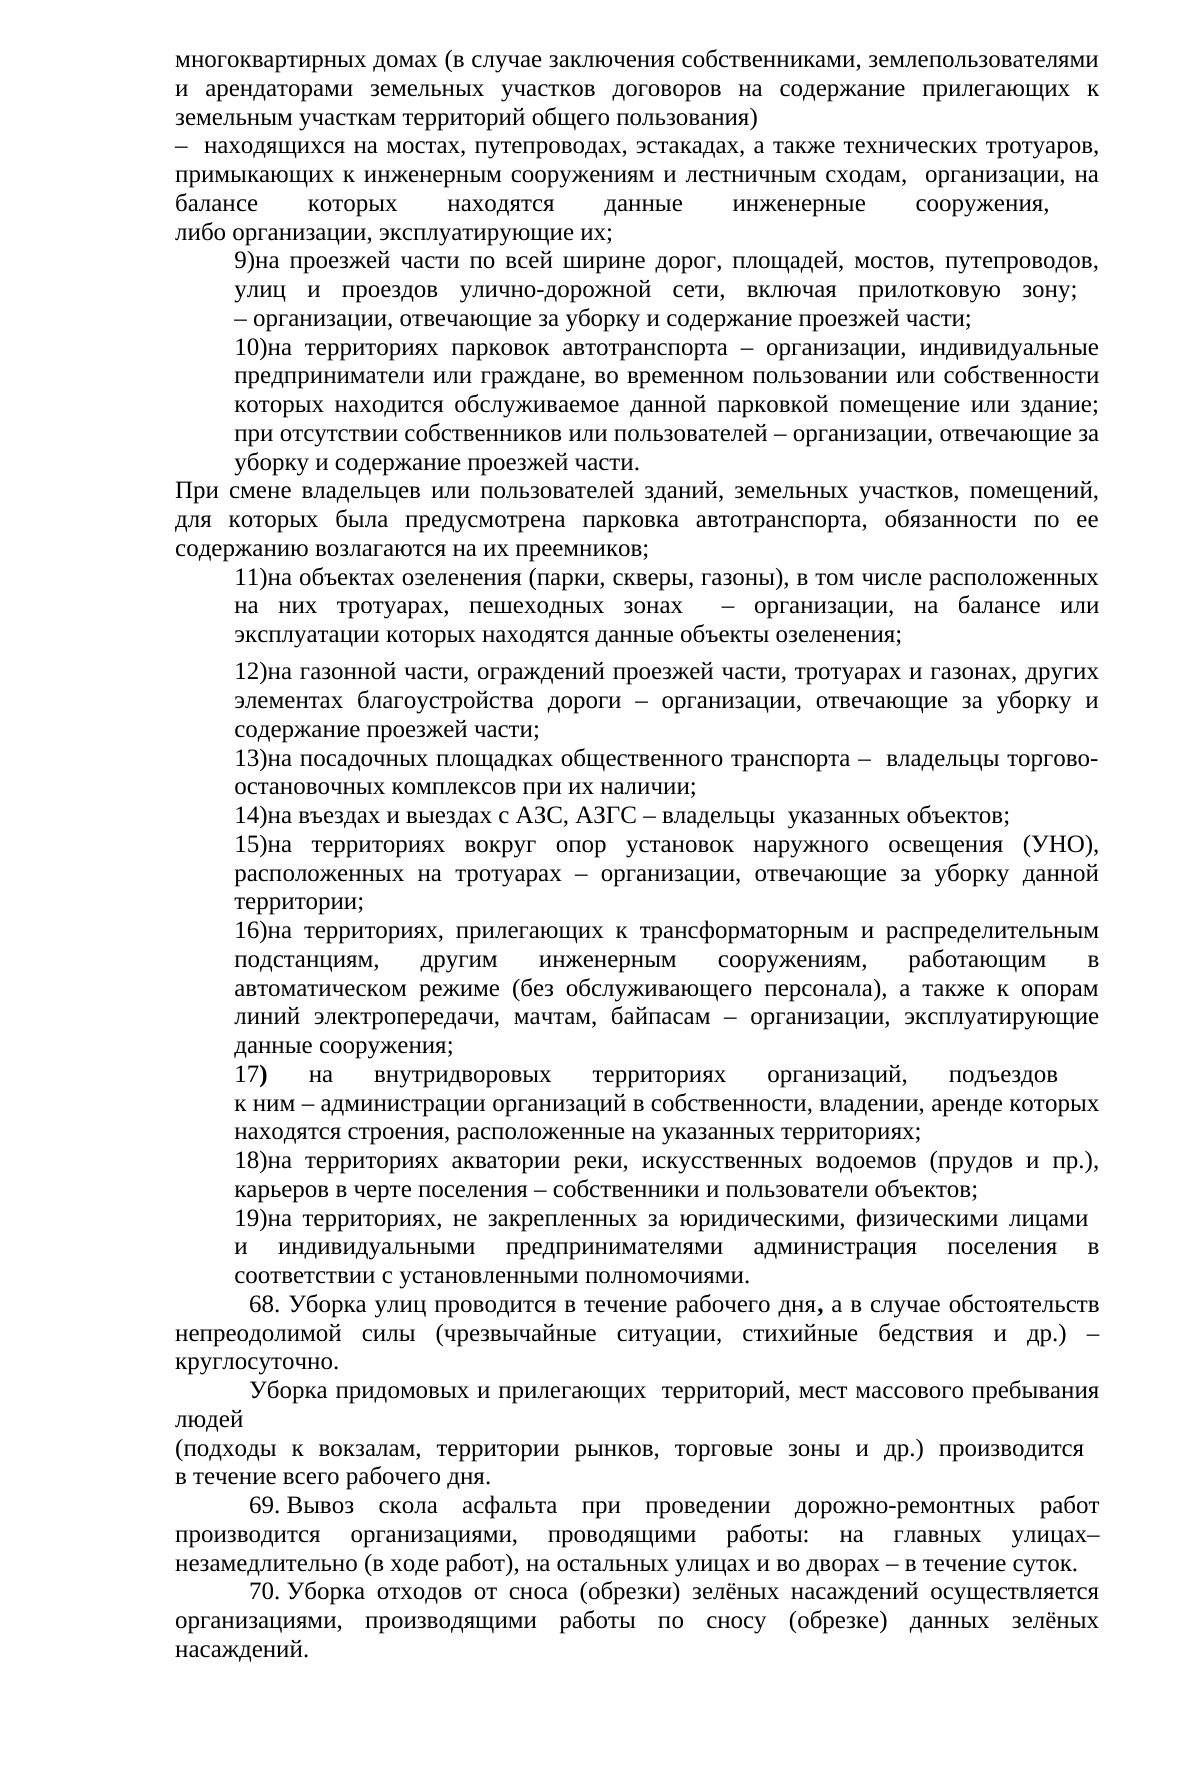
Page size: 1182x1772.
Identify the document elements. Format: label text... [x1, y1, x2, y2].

list Уборка придомовых и прилегающих территорий, мест массового пребывания людей (подходы к вокзалам, территории рынков, торговые зоны и др.) производится в течение всего рабочего дня. [175, 1375, 1100, 1490]
text 19)на территориях, не закрепленных за юридическими, физическими лицами и индивидуальными предпринимателями администрация поселения в соответствии с установленными полномочиями. [234, 1203, 1100, 1289]
text 11)на объектах озеленения (парки, скверы, газоны), в том числе расположенных на них тротуарах, пешеходных зонах – организации, на балансе или эксплуатации которых находятся данные объекты озеленения; [234, 562, 1100, 648]
list 69. Вывоз скола асфальта при проведении дорожно-ремонтных работ производится организациями, проводящими работы: на главных улицах– незамедлительно (в ходе работ), на остальных улицах и во дворах – в течение суток. [175, 1490, 1100, 1576]
text 15)на территориях вокруг опор установок наружного освещения (УНО), расположенных на тротуарах – организации, отвечающие за уборку данной территории; [234, 829, 1100, 915]
text 14)на въездах и выездах с АЗС, АЗГС – владельцы указанных объектов; [234, 800, 1100, 829]
text 10)на территориях парковок автотранспорта – организации, индивидуальные предприниматели или граждане, во временном пользовании или собственности которых находится обслуживаемое данной парковкой помещение или здание; при отсутствии собственников или пользователей – организации, отвечающие за уборку и содержание проезжей части. [234, 332, 1100, 476]
list 70. Уборка отходов от сноса (обрезки) зелёных насаждений осуществляется организациями, производящими работы по сносу (обрезке) данных зелёных насаждений. [175, 1576, 1100, 1663]
text 18)на территориях акватории реки, искусственных водоемов (прудов и пр.), карьеров в черте поселения – собственники и пользователи объектов; [234, 1145, 1100, 1203]
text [175, 44, 1100, 131]
text 12)на газонной части, ограждений проезжей части, тротуарах и газонах, других элементах благоустройства дороги – организации, отвечающие за уборку и содержание проезжей части; [234, 656, 1100, 743]
text – находящихся на мостах, путепроводах, эстакадах, а также технических тротуаров, примыкающих к инженерным сооружениям и лестничным сходам, организации, на балансе которых находятся данные инженерные сооружения, либо организации, эксплуатирующие их; [175, 131, 1100, 246]
text При смене владельцев или пользователей зданий, земельных участков, помещений, для которых была предусмотрена парковка автотранспорта, обязанности по ее содержанию возлагаются на их преемников; [175, 476, 1100, 562]
text 9)на проезжей части по всей ширине дорог, площадей, мостов, путепроводов, улиц и проездов улично-дорожной сети, включая прилотковую зону; – организации, отвечающие за уборку и содержание проезжей части; [234, 246, 1100, 332]
text 16)на территориях, прилегающих к трансформаторным и распределительным подстанциям, другим инженерным сооружениям, работающим в автоматическом режиме (без обслуживающего персонала), а также к опорам линий электропередачи, мачтам, байпасам – организации, эксплуатирующие данные сооружения; [234, 915, 1100, 1059]
text 17) на внутридворовых территориях организаций, подъездов к ним – администрации организаций в собственности, владении, аренде которых находятся строения, расположенные на указанных территориях; [234, 1059, 1100, 1145]
text 13)на посадочных площадках общественного транспорта – владельцы торгово-остановочных комплексов при их наличии; [234, 743, 1100, 800]
list 68. Уборка улиц проводится в течение рабочего дня, а в случае обстоятельств непреодолимой силы (чрезвычайные ситуации, стихийные бедствия и др.) – круглосуточно. [175, 1289, 1100, 1375]
